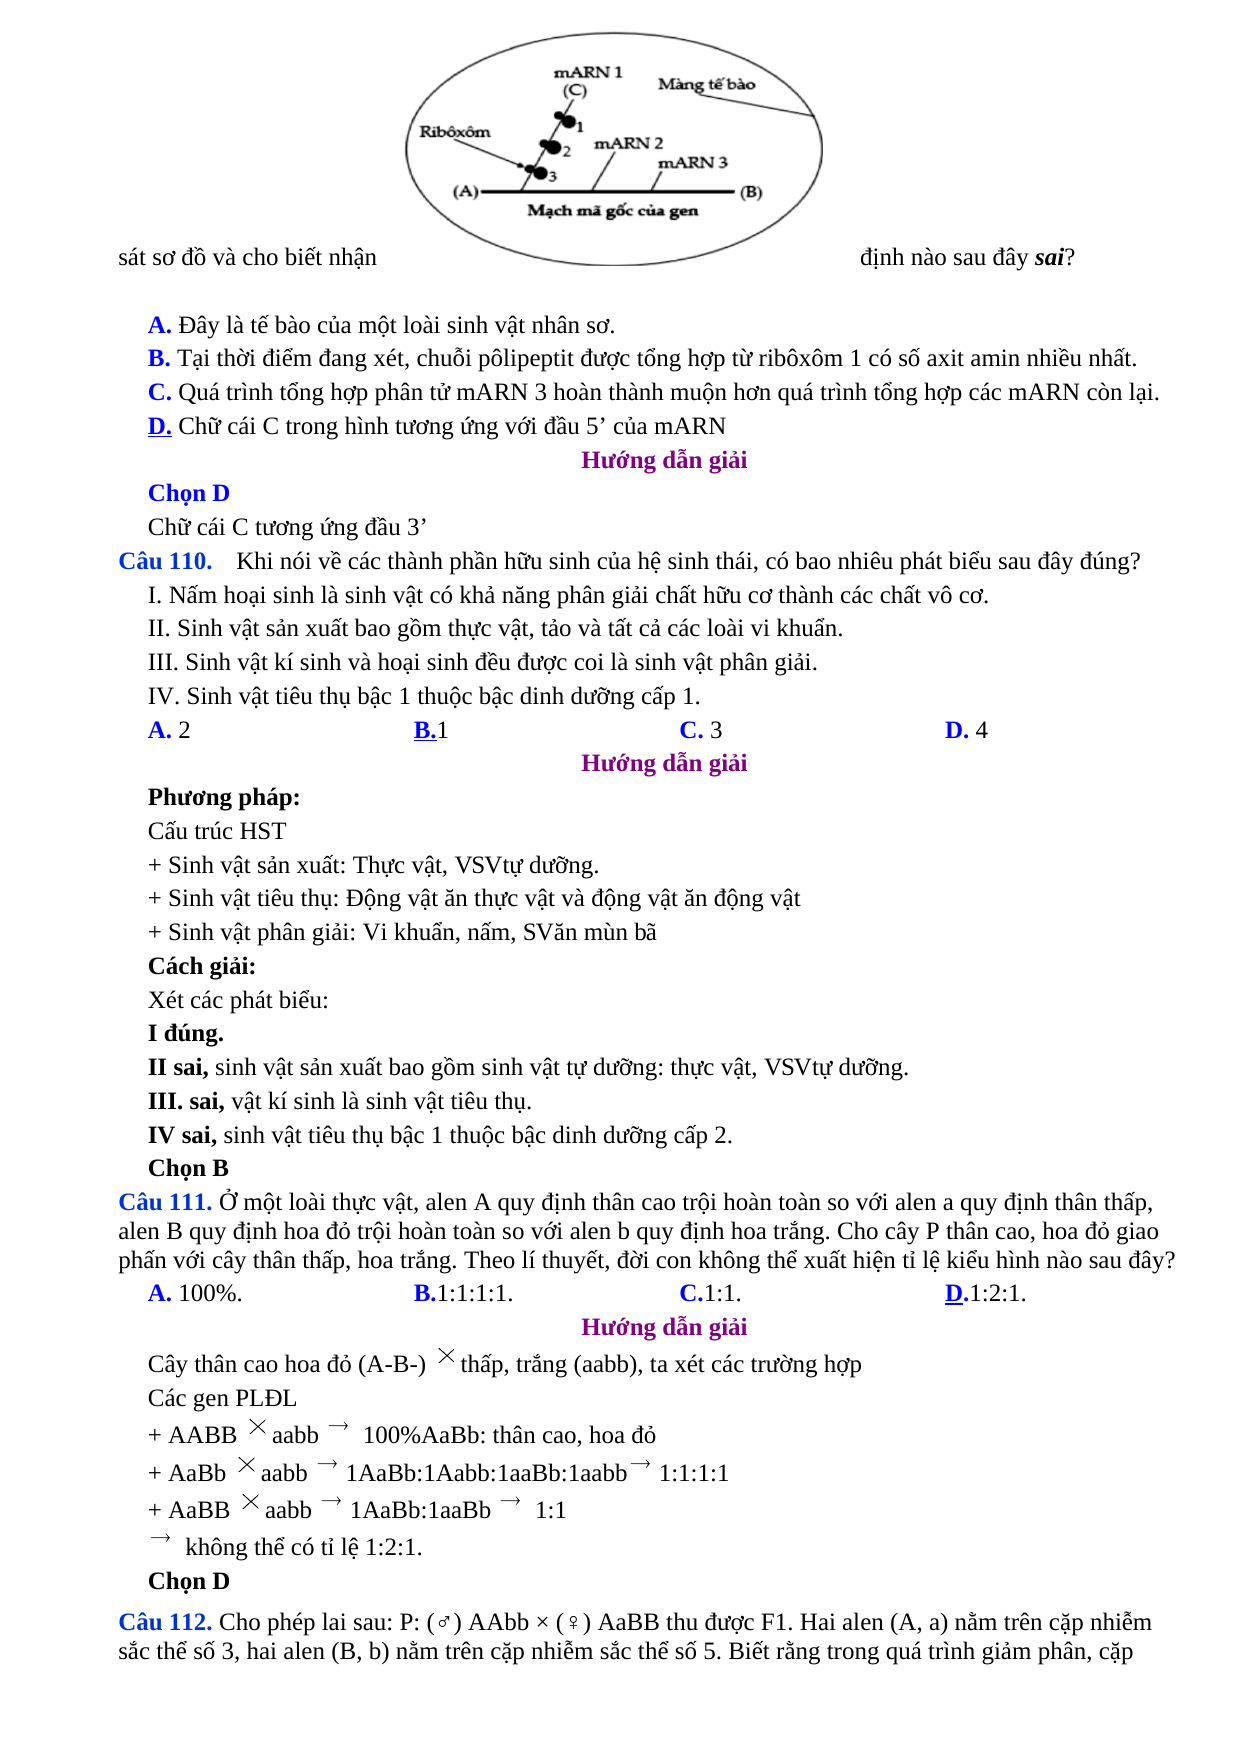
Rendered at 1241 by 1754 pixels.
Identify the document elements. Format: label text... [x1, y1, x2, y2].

text Các gen PLĐL [118, 1383, 1181, 1412]
text I. Nấm hoại sinh là sinh vật có khả năng phân giải chất hữu cơ thành các chất vô cơ. [118, 580, 1181, 608]
text II sai, sinh vật sản xuất bao gồm sinh vật tự dưỡng: thực vật, VSVtự dưỡng. [118, 1052, 1181, 1081]
text Phương pháp: [118, 782, 1181, 811]
text III. Sinh vật kí sinh và hoại sinh đều được coi là sinh vật phân giải. [118, 647, 1181, 676]
text Chữ cái C tương ứng đầu 3’ [118, 512, 1181, 541]
text A. 2 B.1 C. 3 D. 4 [118, 715, 1181, 743]
text Chọn D [118, 478, 1181, 507]
text Chọn D [118, 1566, 1181, 1595]
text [118, 1607, 1181, 1665]
text I đúng. [118, 1018, 1181, 1047]
text D. Chữ cái C trong hình tương ứng với đầu 5’ của mARN [118, 411, 1181, 440]
text + AaBB aabb 1AaBb:1aaBb 1:1 [118, 1492, 1181, 1524]
text C. Quá trình tổng hợp phân tử mARN 3 hoàn thành muộn hơn quá trình tổng hợp các mARN còn lại. [118, 377, 1181, 406]
text Câu 110. Khi nói về các thành phần hữu sinh của hệ sinh thái, có bao nhiêu phát biểu sau đây đúng? [118, 546, 1181, 575]
text Xét các phát biểu: [118, 985, 1181, 1013]
text + AaBb aabb 1AaBb:1Aabb:1aaBb:1aabb1:1:1:1 [118, 1454, 1181, 1487]
text III. sai, vật kí sinh là sinh vật tiêu thụ. [118, 1086, 1181, 1115]
picture [383, 29, 860, 266]
text Hướng dẫn giải [118, 748, 1181, 777]
text A. Đây là tế bào của một loài sinh vật nhân sơ. [118, 310, 1181, 338]
text Câu 111. Ở một loài thực vật, alen A quy định thân cao trội hoàn toàn so với alen a quy định thân thấp, alen B quy định hoa đỏ trội hoàn toàn so với alen b quy định hoa trắng. Cho cây P thân cao, hoa đỏ giao phấn với cây thân thấp, hoa trắng. Theo lí thuyết, đời con không thể xuất hiện tỉ lệ kiểu hình nào sau đây? [118, 1187, 1181, 1273]
text + Sinh vật phân giải: Vi khuẩn, nấm, SVăn mùn bã [118, 917, 1181, 946]
text Cấu trúc HST [118, 816, 1181, 845]
text + Sinh vật tiêu thụ: Động vật ăn thực vật và động vật ăn động vật [118, 883, 1181, 912]
text IV sai, sinh vật tiêu thụ bậc 1 thuộc bậc dinh dưỡng cấp 2. [118, 1120, 1181, 1148]
text Cách giải: [118, 951, 1181, 980]
text + Sinh vật sản xuất: Thực vật, VSVtự dưỡng. [118, 850, 1181, 878]
text Hướng dẫn giải [118, 1312, 1181, 1341]
text không thể có tỉ lệ 1:2:1. [118, 1529, 1181, 1561]
text A. 100%. B.1:1:1:1. C.1:1. D.1:2:1. [118, 1278, 1181, 1307]
text B. Tại thời điểm đang xét, chuỗi pôlipeptit được tổng hợp từ ribôxôm 1 có số axit amin nhiều nhất. [118, 343, 1181, 372]
text II. Sinh vật sản xuất bao gồm thực vật, tảo và tất cả các loài vi khuẩn. [118, 613, 1181, 642]
text Chọn B [118, 1153, 1181, 1182]
text Cây thân cao hoa đỏ (A-B-) thấp, trắng (aabb), ta xét các trường hợp [118, 1346, 1181, 1378]
text Hướng dẫn giải [118, 445, 1181, 473]
text IV. Sinh vật tiêu thụ bậc 1 thuộc bậc dinh dưỡng cấp 1. [118, 681, 1181, 710]
text + AABB aabb 100%AaBb: thân cao, hoa đỏ [118, 1417, 1181, 1449]
